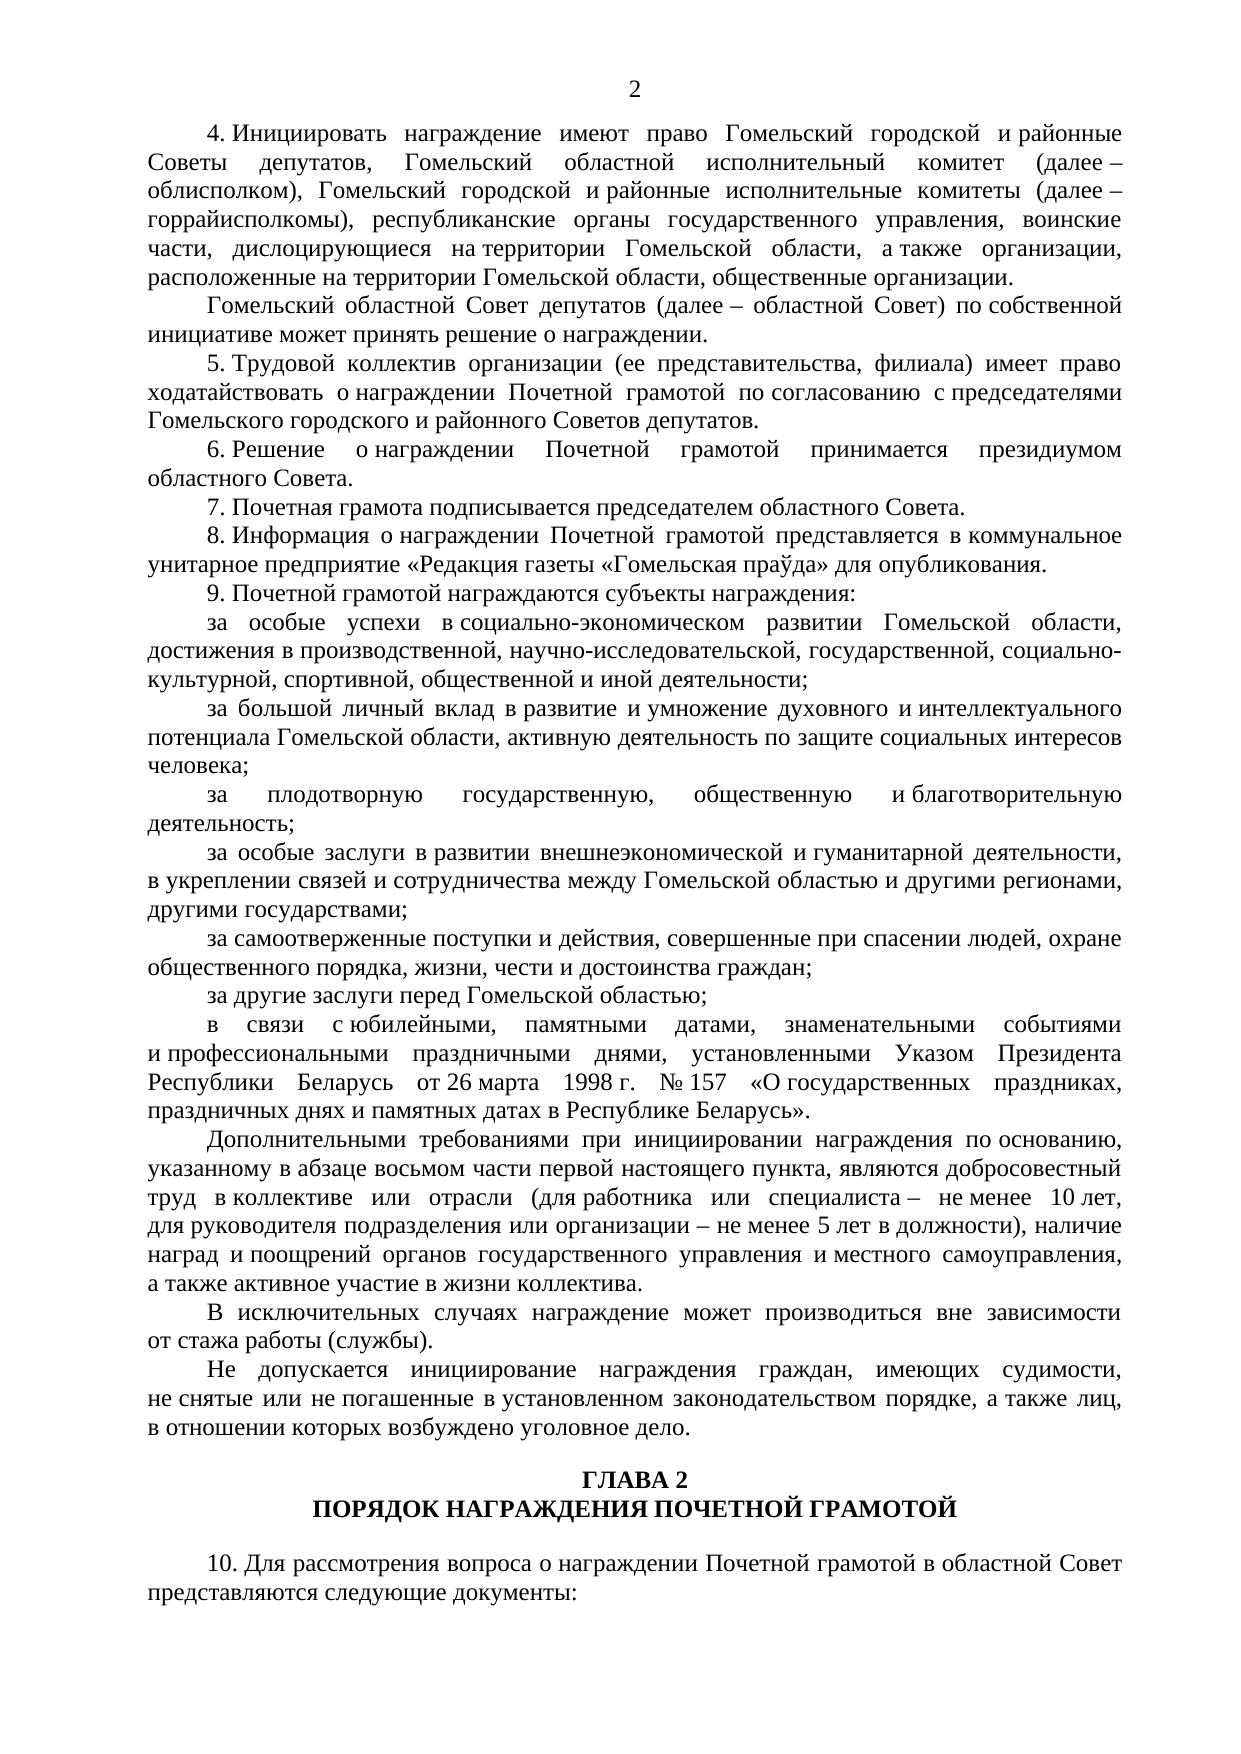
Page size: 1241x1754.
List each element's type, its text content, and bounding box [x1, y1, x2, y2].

text ГЛАВА 2 ПОРЯДОК НАГРАЖДЕНИЯ ПОЧЕТНОЙ ГРАМОТОЙ [147, 1466, 1122, 1523]
text 5. Трудовой коллектив организации (ее представительства, филиала) имеет право ходатайствовать о награждении Почетной грамотой по согласованию с председателями Гомельского городского и районного Советов депутатов. [147, 348, 1122, 434]
text в связи с юбилейными, памятными датами, знаменательными событиями и профессиональными праздничными днями, установленными Указом Президента Республики Беларусь от 26 марта 1998 г. № 157 «О государственных праздниках, праздничных днях и памятных датах в Республике Беларусь». [147, 1009, 1122, 1124]
text Гомельский областной Совет депутатов (далее – областной Совет) по собственной инициативе может принять решение о награждении. [147, 291, 1122, 348]
text 8. Информация о награждении Почетной грамотой представляется в коммунальное унитарное предприятие «Редакция газеты «Гомельская праўда» для опубликования. [147, 521, 1122, 578]
text за другие заслуги перед Гомельской областью; [147, 981, 1122, 1009]
text за большой личный вклад в развитие и умножение духовного и интеллектуального потенциала Гомельской области, активную деятельность по защите социальных интересов человека; [147, 693, 1122, 779]
text Дополнительными требованиями при инициировании награждения по основанию, указанному в абзаце восьмом части первой настоящего пункта, являются добросовестный труд в коллективе или отрасли (для работника или специалиста – не менее 10 лет, для руководителя подразделения или организации – не менее 5 лет в должности), наличие наград и поощрений органов государственного управления и местного самоуправления, а также активное участие в жизни коллектива. [147, 1124, 1122, 1297]
text 9. Почетной грамотой награждаются субъекты награждения: [147, 578, 1122, 607]
text за самоотверженные поступки и действия, совершенные при спасении людей, охране общественного порядка, жизни, чести и достоинства граждан; [147, 923, 1122, 981]
text В исключительных случаях награждение может производиться вне зависимости от стажа работы (службы). [147, 1297, 1122, 1354]
text 10. Для рассмотрения вопроса о награждении Почетной грамотой в областной Совет представляются следующие документы: [147, 1548, 1122, 1606]
text Не допускается инициирование награждения граждан, имеющих судимости, не снятые или не погашенные в установленном законодательством порядке, а также лиц, в отношении которых возбуждено уголовное дело. [147, 1354, 1122, 1441]
text 4. Инициировать награждение имеют право Гомельский городской и районные Советы депутатов, Гомельский областной исполнительный комитет (далее – облисполком), Гомельский городской и районные исполнительные комитеты (далее – горрайисполкомы), республиканские органы государственного управления, воинские части, дислоцирующиеся на территории Гомельской области, а также организации, расположенные на территории Гомельской области, общественные организации. [147, 118, 1122, 291]
text 7. Почетная грамота подписывается председателем областного Совета. [147, 492, 1122, 521]
text за особые заслуги в развитии внешнеэкономической и гуманитарной деятельности, в укреплении связей и сотрудничества между Гомельской областью и другими регионами, другими государствами; [147, 837, 1122, 923]
text 6. Решение о награждении Почетной грамотой принимается президиумом областного Совета. [147, 434, 1122, 492]
text за плодотворную государственную, общественную и благотворительную деятельность; [147, 779, 1122, 837]
text за особые успехи в социально-экономическом развитии Гомельской области, достижения в производственной, научно-исследовательской, государственной, социально-культурной, спортивной, общественной и иной деятельности; [147, 607, 1122, 693]
